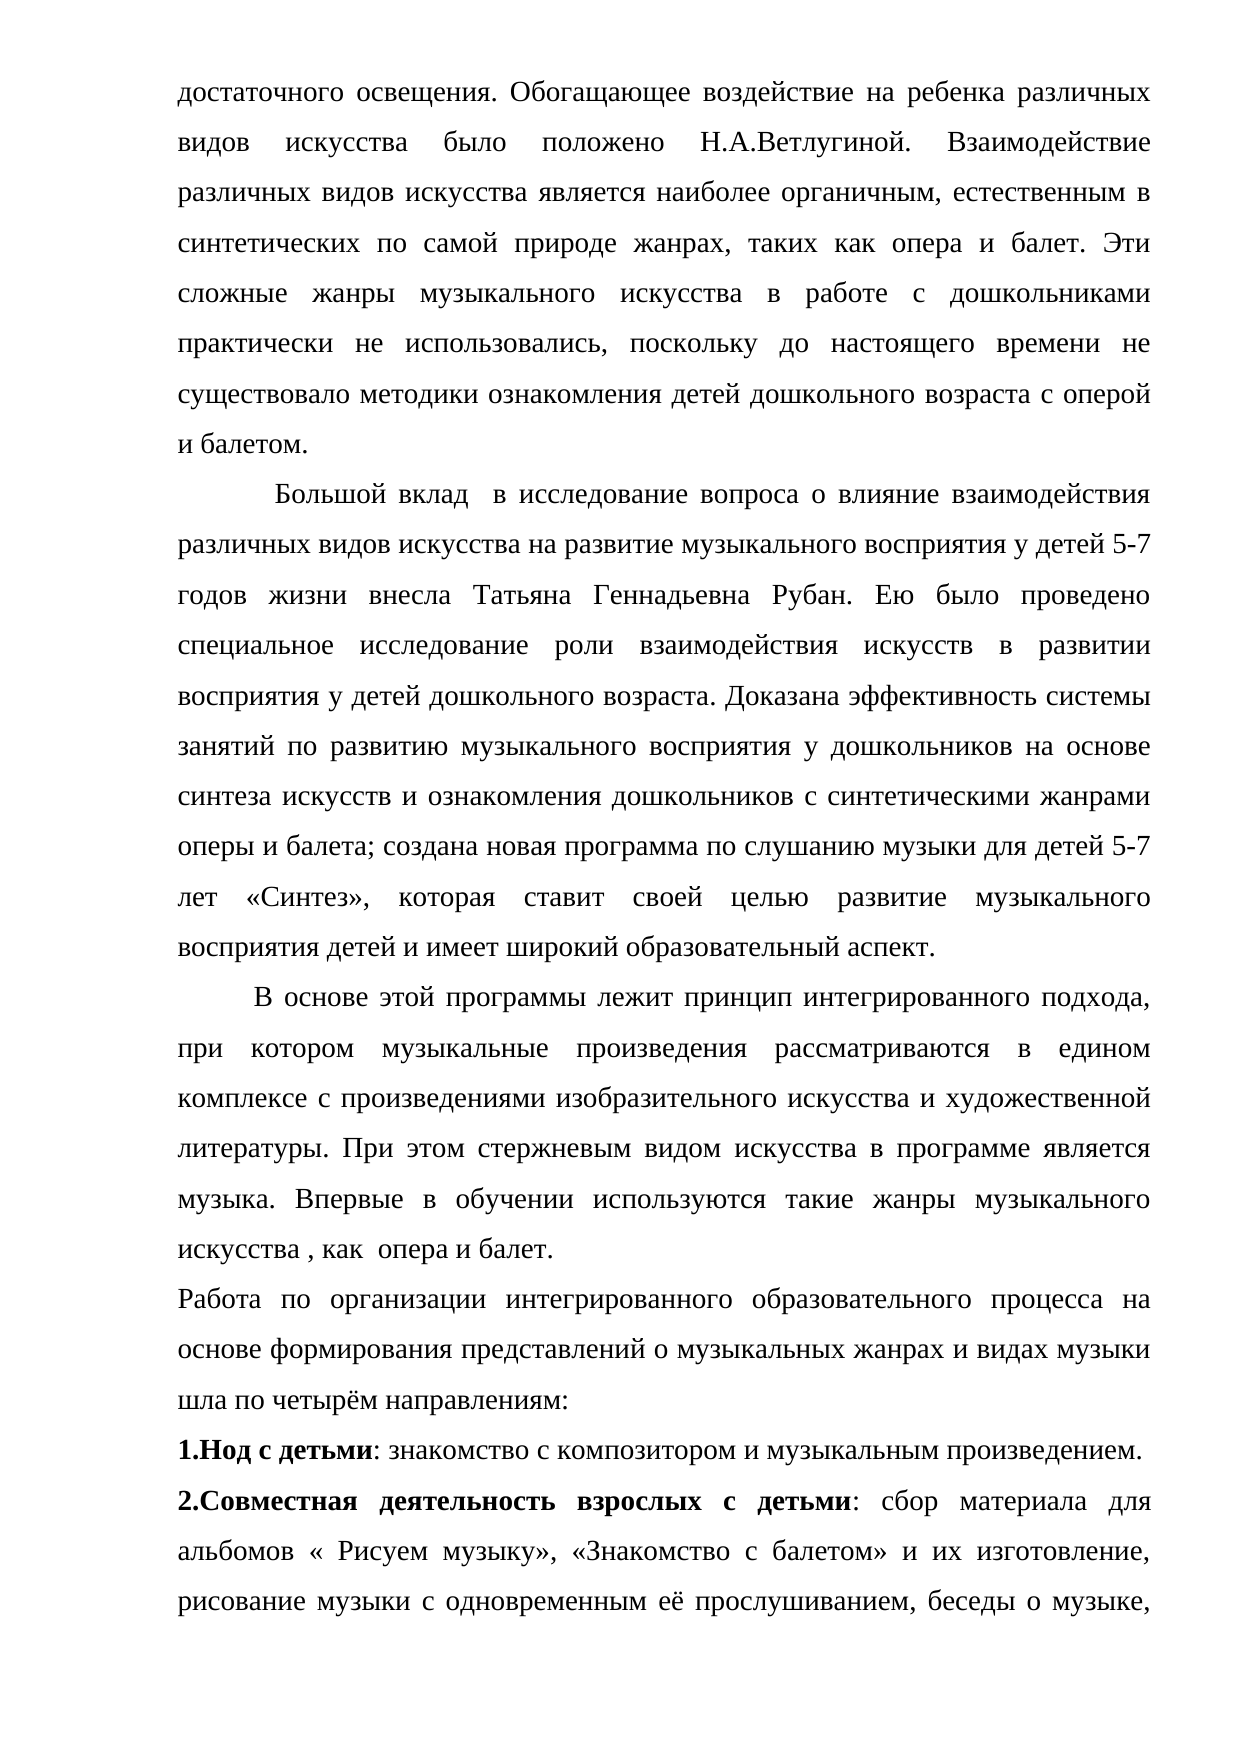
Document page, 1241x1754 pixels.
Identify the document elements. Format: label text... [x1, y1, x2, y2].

text Большой вклад в исследование вопроса о влияние взаимодействия различных видов искусства на развитие музыкального восприятия у детей 5-7 годов жизни внесла Татьяна Геннадьевна Рубан. Ею было проведено специальное исследование роли взаимодействия искусств в развитии восприятия у детей дошкольного возраста. Доказана эффективность системы занятий по развитию музыкального восприятия у дошкольников на основе синтеза искусств и ознакомления дошкольников с синтетическими жанрами оперы и балета; создана новая программа по слушанию музыки для детей 5-7 лет «Синтез», которая ставит своей целью развитие музыкального восприятия детей и имеет широкий образовательный аспект. [177, 476, 1152, 963]
text В основе этой программы лежит принцип интегрированного подхода, при котором музыкальные произведения рассматриваются в едином комплексе с произведениями изобразительного искусства и художественной литературы. При этом стержневым видом искусства в программе является музыка. Впервые в обучении используются такие жанры музыкального искусства , как опера и балет. [177, 979, 1152, 1264]
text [177, 74, 1152, 459]
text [177, 1483, 1152, 1617]
text Работа по организации интегрированного образовательного процесса на основе формирования представлений о музыкальных жанрах и видах музыки шла по четырём направлениям: [177, 1281, 1152, 1416]
text 1.Нод с детьми: знакомство с композитором и музыкальным произведением. [177, 1432, 1152, 1466]
